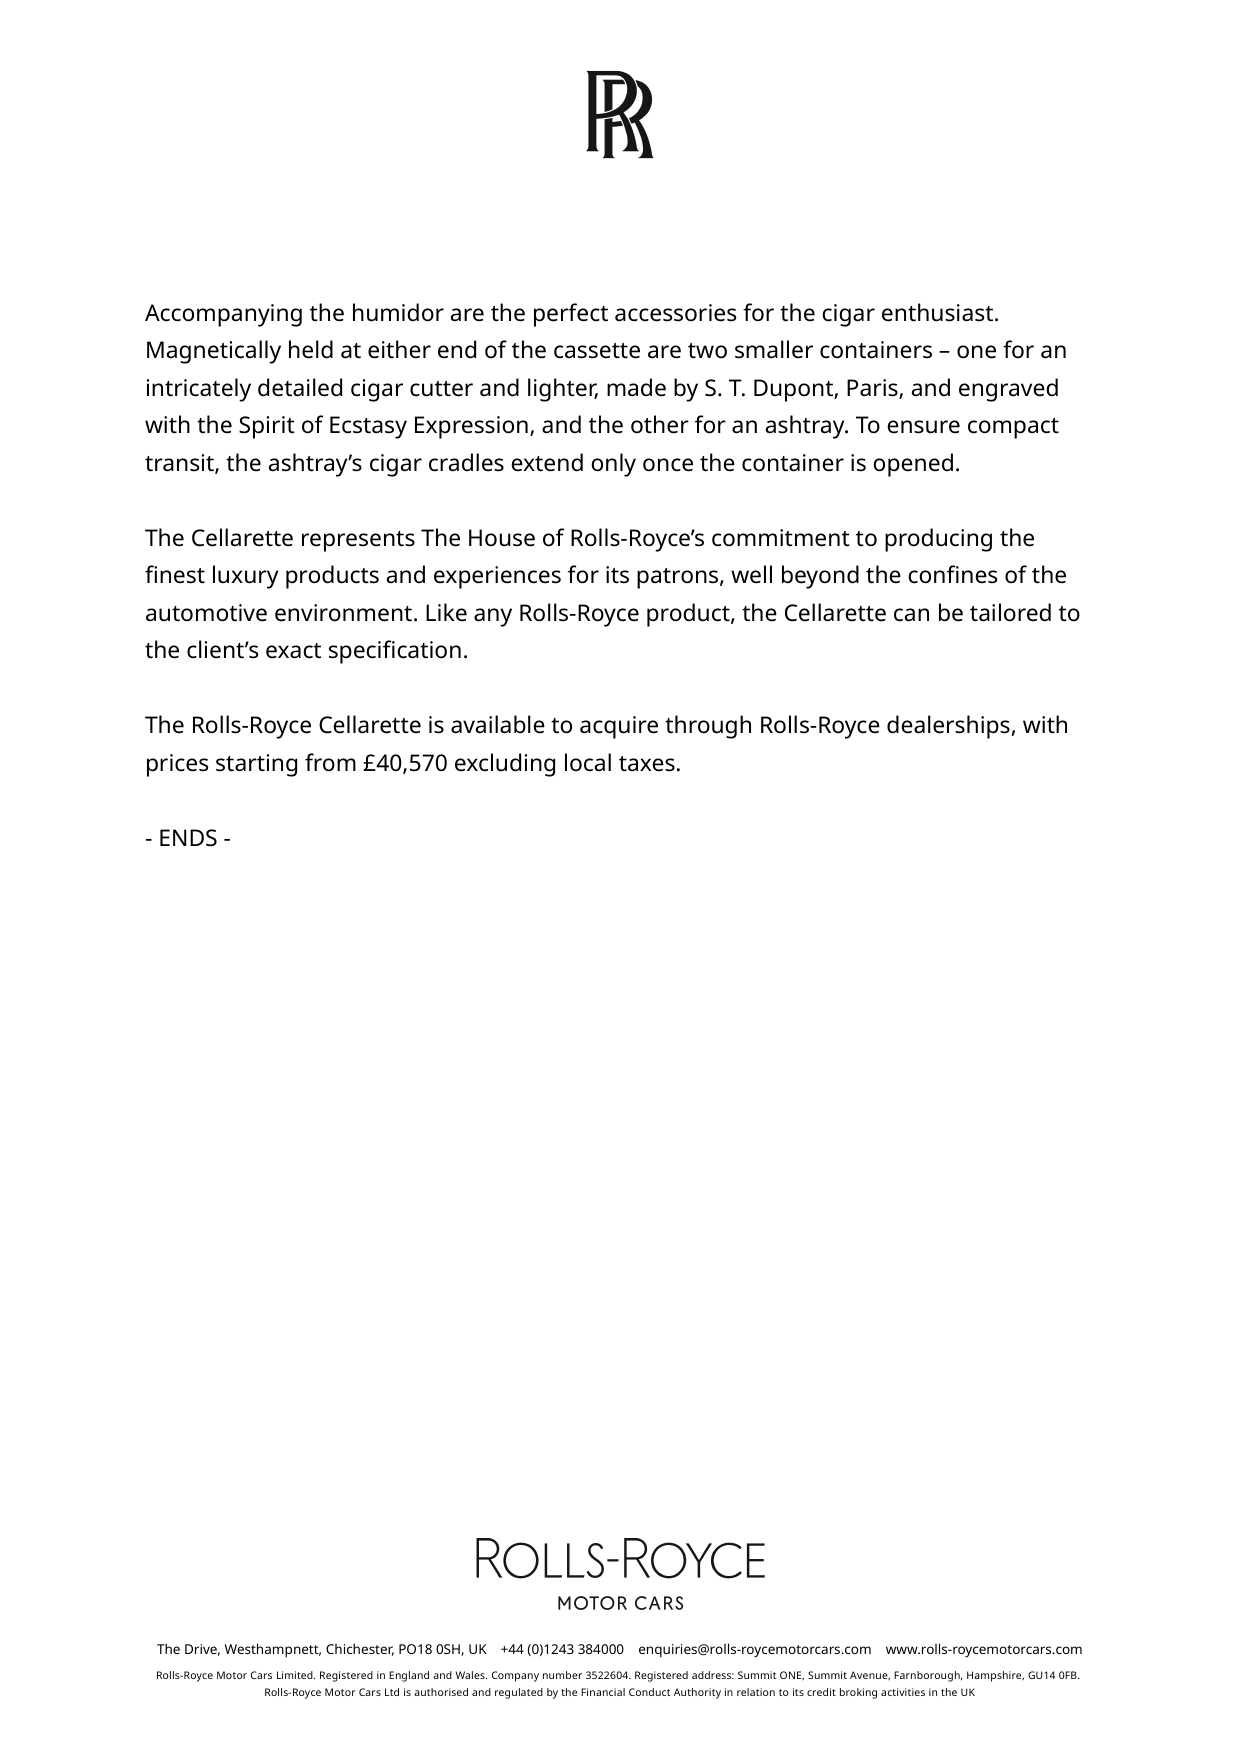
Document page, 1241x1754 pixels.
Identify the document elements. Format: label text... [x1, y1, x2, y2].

picture [475, 1538, 766, 1611]
text The Cellarette represents The House of Rolls-Royce’s commitment to producing the finest luxury products and experiences for its patrons, well beyond the confines of the automotive environment. Like any Rolls-Royce product, the Cellarette can be tailored to the client’s exact specification. [145, 516, 1096, 666]
text Accompanying the humidor are the perfect accessories for the cigar enthusiast. Magnetically held at either end of the cassette are two smaller containers – one for an intricately detailed cigar cutter and lighter, made by S. T. Dupont, Paris, and engraved with the Spirit of Ecstasy Expression, and the other for an ashtray. To ensure compact transit, the ashtray’s cigar cradles extend only once the container is opened. [145, 291, 1096, 479]
picture [586, 70, 654, 159]
text - ENDS - [145, 816, 1096, 854]
text The Rolls-Royce Cellarette is available to acquire through Rolls-Royce dealerships, with prices starting from £40,570 excluding local taxes. [145, 704, 1096, 779]
